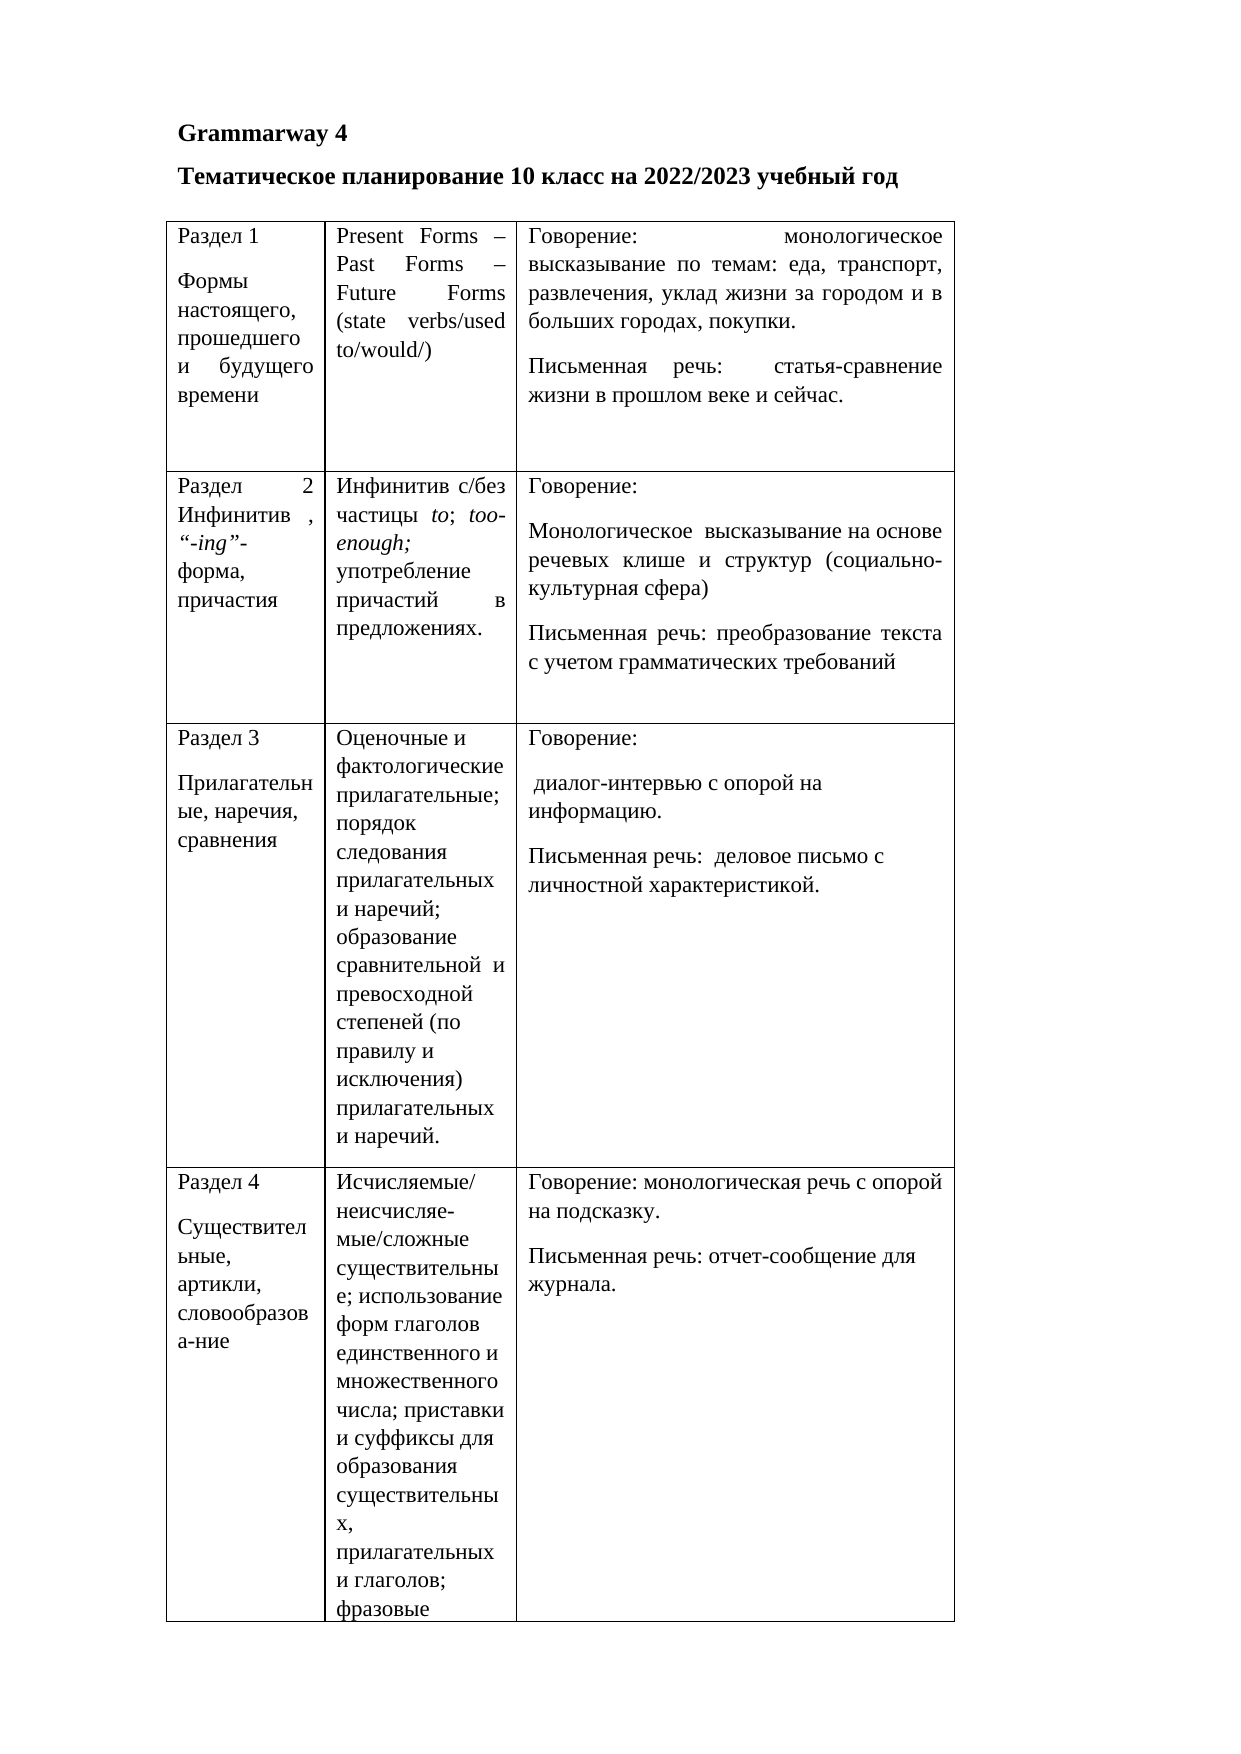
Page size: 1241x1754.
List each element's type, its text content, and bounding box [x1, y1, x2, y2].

table_header Раздел 1 Формы настоящего, прошедшего и будущего времени [167, 222, 324, 471]
table_cell Раздел 3 Прилагательные, наречия, сравнения [167, 724, 324, 1167]
table_cell Говорение: диалог-интервью с опорой на информацию. Письменная речь: деловое письмо с личностной характеристикой. [517, 724, 954, 1167]
table_cell Инфинитив с/без частицы to; too-enough; употребление причастий в предложениях. [326, 472, 516, 723]
text Grammarway 4 [177, 118, 1152, 147]
table_cell Говорение: Монологическое высказывание на основе речевых клише и структур (социально-культурная сфера) Письменная речь: преобразование текста с учетом грамматических требований [517, 472, 954, 723]
table_cell Раздел 2 Инфинитив , “-ing”-форма, причастия [167, 472, 324, 723]
text Тематическое планирование 10 класс на 2022/2023 учебный год [177, 161, 1152, 190]
table_header Говорение: монологическое высказывание по темам: еда, транспорт, развлечения, уклад жизни за городом и в больших городах, покупки. Письменная речь: статья-сравнение жизни в прошлом веке и сейчас. [517, 222, 954, 471]
table_cell Оценочные и фактологические прилагательные; порядок следования прилагательных и наречий; образование сравнительной и превосходной степеней (по правилу и исключения) прилагательных и наречий. [326, 724, 516, 1167]
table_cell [326, 1168, 516, 1621]
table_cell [167, 1168, 324, 1621]
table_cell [517, 1168, 954, 1621]
table_header Present Forms – Past Forms – Future Forms (state verbs/used to/would/) [326, 222, 516, 471]
